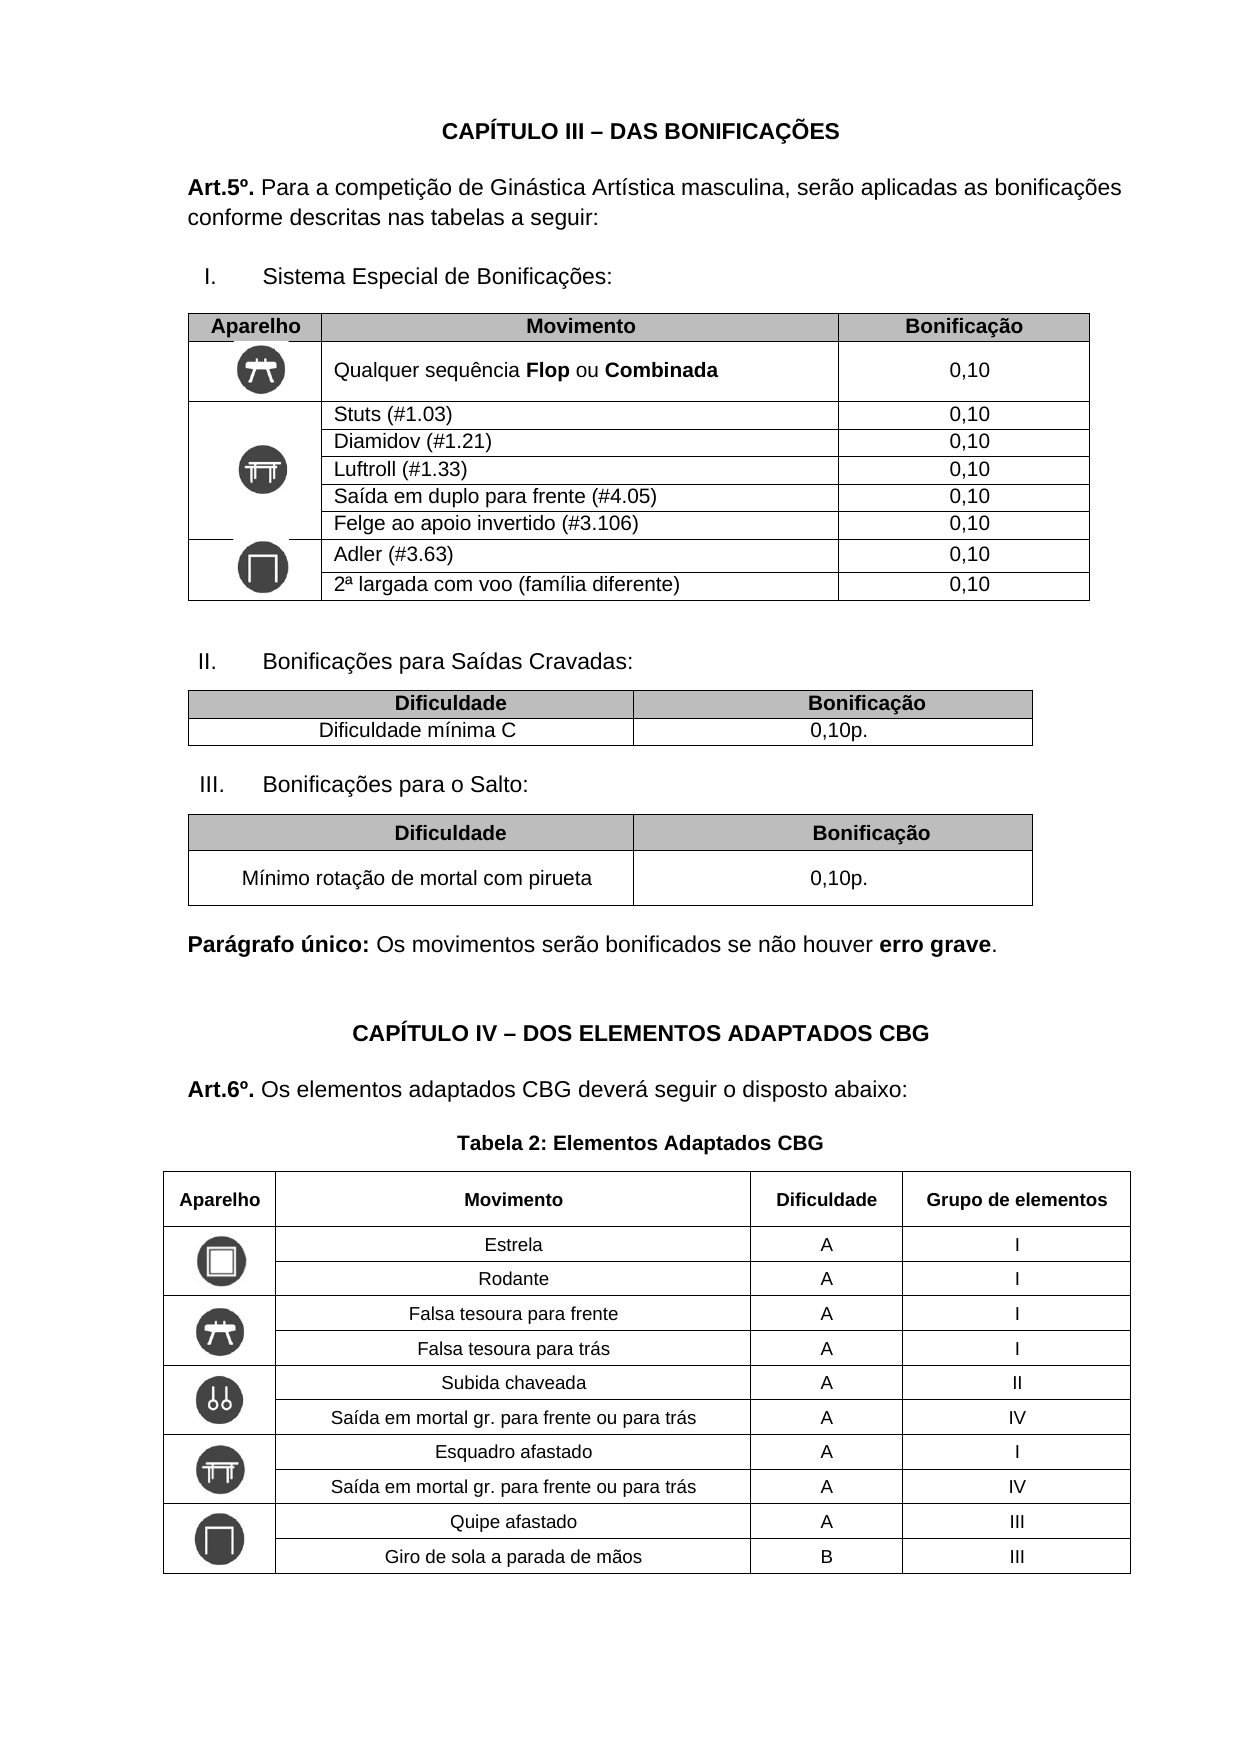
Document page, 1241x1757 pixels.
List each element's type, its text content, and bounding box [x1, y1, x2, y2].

table_cell 0,10 [839, 402, 1089, 429]
table_header Dificuldade [189, 691, 633, 718]
table_cell Saída em mortal gr. para frente ou para trás [276, 1470, 750, 1503]
table_cell Quipe afastado [276, 1504, 750, 1538]
table_cell I [903, 1262, 1130, 1295]
table_cell Qualquer sequência Flop ou Combinada [322, 342, 838, 401]
table_cell A [751, 1366, 902, 1399]
table_cell 0,10 [839, 457, 1089, 483]
table_cell 0,10 [839, 430, 1089, 456]
table_cell A [751, 1400, 902, 1434]
table_cell Luftroll (#1.33) [322, 457, 838, 483]
table_cell II [903, 1366, 1130, 1399]
subtitle CAPÍTULO III – DAS BONIFICAÇÕES [203, 118, 1078, 144]
table_cell [189, 540, 321, 600]
table_cell I [903, 1331, 1130, 1365]
picture [233, 539, 289, 595]
table_cell 0,10 [839, 512, 1089, 538]
table_header Bonificação [634, 815, 1032, 850]
picture [192, 1304, 248, 1359]
table_cell IV [903, 1470, 1130, 1503]
table_header Movimento [322, 314, 838, 341]
table_cell IV [903, 1400, 1130, 1434]
picture [190, 1512, 245, 1567]
table_cell 0,10 [839, 485, 1089, 511]
table_cell A [751, 1435, 902, 1468]
table_header Movimento [276, 1172, 750, 1226]
table_cell [164, 1435, 275, 1503]
table_cell A [751, 1331, 902, 1365]
text Art.6º. Os elementos adaptados CBG deverá seguir o disposto abaixo: [187, 1076, 1144, 1102]
list Bonificações para o Salto: [199, 771, 1144, 797]
table_cell 0,10p. [634, 719, 1032, 745]
table_cell Adler (#3.63) [322, 540, 838, 572]
table_cell [164, 1504, 275, 1572]
table_header Dificuldade [189, 815, 633, 850]
table_cell 0,10 [839, 540, 1089, 572]
table_cell [189, 402, 321, 538]
table_header Aparelho [164, 1172, 275, 1226]
list Bonificações para Saídas Cravadas: [198, 648, 1144, 674]
table_cell I [903, 1227, 1130, 1261]
table_cell I [903, 1435, 1130, 1468]
table_cell III [903, 1539, 1130, 1572]
table_cell [164, 1296, 275, 1365]
table_cell A [751, 1470, 902, 1503]
table_cell I [903, 1296, 1130, 1330]
table_cell 0,10 [839, 342, 1089, 401]
table_cell Saída em duplo para frente (#4.05) [322, 485, 838, 511]
table_cell [164, 1366, 275, 1434]
table_cell 2ª largada com voo (família diferente) [322, 573, 838, 600]
table_cell Estrela [276, 1227, 750, 1261]
table_cell Giro de sola a parada de mãos [276, 1539, 750, 1572]
table_cell Diamidov (#1.21) [322, 430, 838, 456]
table_cell Falsa tesoura para frente [276, 1296, 750, 1330]
table_cell Felge ao apoio invertido (#3.106) [322, 512, 838, 538]
table_cell Esquadro afastado [276, 1435, 750, 1468]
table_cell Mínimo rotação de mortal com pirueta [189, 851, 633, 905]
picture [233, 341, 289, 397]
table_cell 0,10 [839, 573, 1089, 600]
picture [235, 442, 288, 498]
table_cell Stuts (#1.03) [322, 402, 838, 429]
table_header Aparelho [189, 314, 321, 341]
picture [190, 1234, 250, 1290]
table_cell Dificuldade mínima C [189, 719, 633, 745]
table_cell Subida chaveada [276, 1366, 750, 1399]
table_cell Saída em mortal gr. para frente ou para trás [276, 1400, 750, 1434]
table_cell A [751, 1504, 902, 1538]
picture [192, 1442, 248, 1498]
table_cell Falsa tesoura para trás [276, 1331, 750, 1365]
picture [192, 1373, 248, 1429]
table_cell A [751, 1296, 902, 1330]
table_cell Rodante [276, 1262, 750, 1295]
table_header Grupo de elementos [903, 1172, 1130, 1226]
table_cell [189, 342, 321, 401]
table_cell A [751, 1262, 902, 1295]
table_header Dificuldade [751, 1172, 902, 1226]
table_header Bonificação [839, 314, 1089, 341]
text Tabela 2: Elementos Adaptados CBG [203, 1131, 1077, 1155]
table_cell A [751, 1227, 902, 1261]
table_cell 0,10p. [634, 851, 1032, 905]
list Sistema Especial de Bonificações: [204, 263, 1144, 289]
table_header Bonificação [634, 691, 1032, 718]
text Parágrafo único: Os movimentos serão bonificados se não houver erro grave. [187, 931, 1144, 958]
table_cell [164, 1227, 275, 1295]
text Art.5º. Para a competição de Ginástica Artística masculina, serão aplicadas as bonificações conforme descritas nas tabelas a seguir: [187, 174, 1157, 230]
subtitle CAPÍTULO IV – DOS ELEMENTOS ADAPTADOS CBG [203, 1020, 1079, 1046]
table_cell III [903, 1504, 1130, 1538]
table_cell B [751, 1539, 902, 1572]
